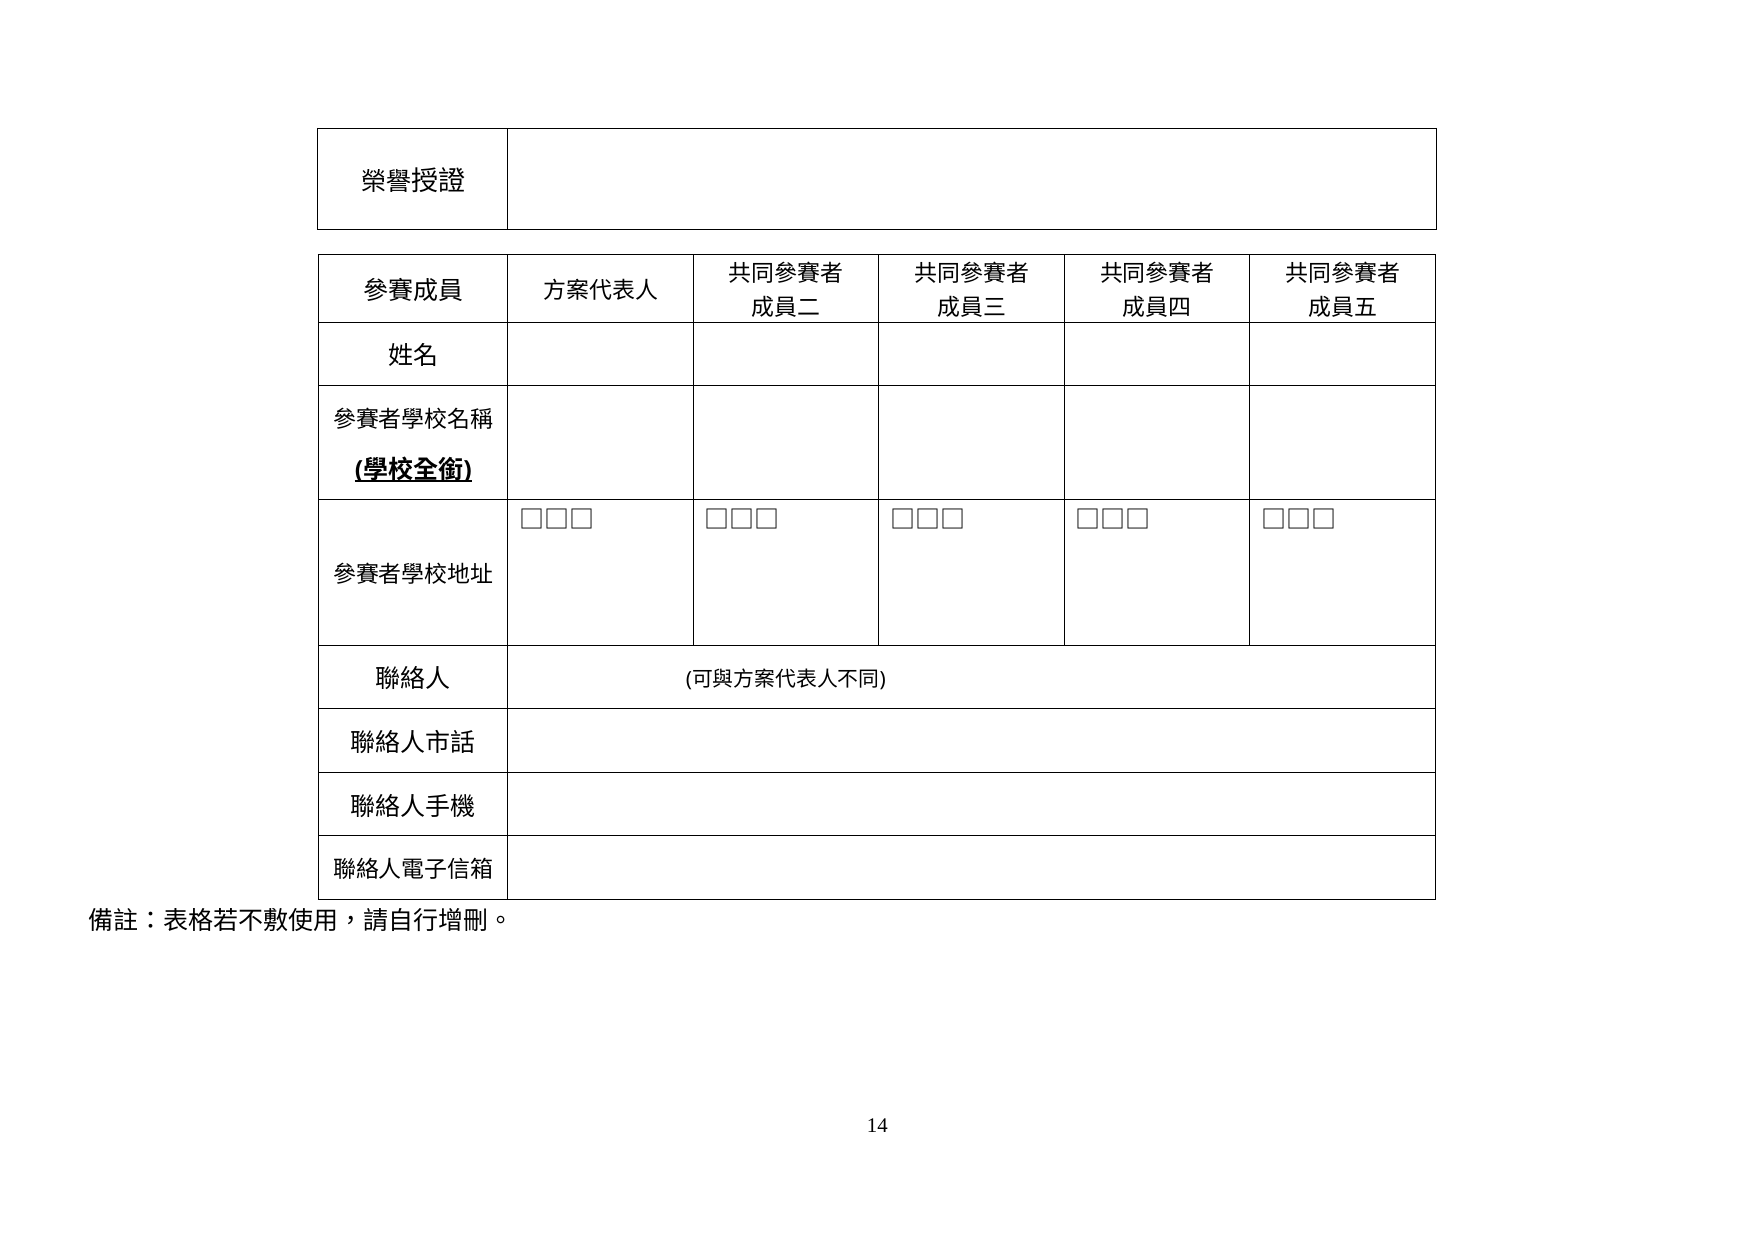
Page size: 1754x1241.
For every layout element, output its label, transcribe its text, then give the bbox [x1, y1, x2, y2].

table_cell [879, 386, 1064, 499]
table_cell [1065, 323, 1249, 385]
table_cell □□□ [1065, 500, 1249, 645]
table_cell □□□ [1250, 500, 1435, 645]
table_header 方案代表人 [508, 255, 693, 322]
table_cell 聯絡人市話 [319, 709, 507, 772]
table_header 共同參賽者 成員二 [694, 255, 878, 322]
table_cell [1250, 386, 1435, 499]
table_cell (可與方案代表人不同) [508, 646, 1435, 708]
table_cell □□□ [508, 500, 693, 645]
table_cell KDP國際教育 榮譽授證 [318, 129, 507, 229]
table_cell [1250, 323, 1435, 385]
table_cell [508, 323, 693, 385]
table_cell [694, 386, 878, 499]
table_cell □□□ [879, 500, 1064, 645]
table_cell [508, 129, 1436, 229]
text 備註：表格若不敷使用，請自行增刪。 [89, 900, 1665, 937]
table_header 參賽成員 [319, 255, 507, 322]
table_cell [879, 323, 1064, 385]
table_header 共同參賽者 成員四 [1065, 255, 1249, 322]
table_cell 聯絡人手機 [319, 773, 507, 835]
table_cell [508, 836, 1435, 899]
table_header 共同參賽者 成員五 [1250, 255, 1435, 322]
table_cell [508, 709, 1435, 772]
table_cell 聯絡人電子信箱 [319, 836, 507, 899]
table_cell [1065, 386, 1249, 499]
table_cell 聯絡人 [319, 646, 507, 708]
table_cell [694, 323, 878, 385]
table_cell 參賽者學校地址 [319, 500, 507, 645]
table_cell [508, 386, 693, 499]
table_cell 參賽者學校名稱 (學校全銜) [319, 386, 507, 499]
table_header 共同參賽者 成員三 [879, 255, 1064, 322]
table_cell □□□ [694, 500, 878, 645]
table_cell 姓名 [319, 323, 507, 385]
table_cell [508, 773, 1435, 835]
